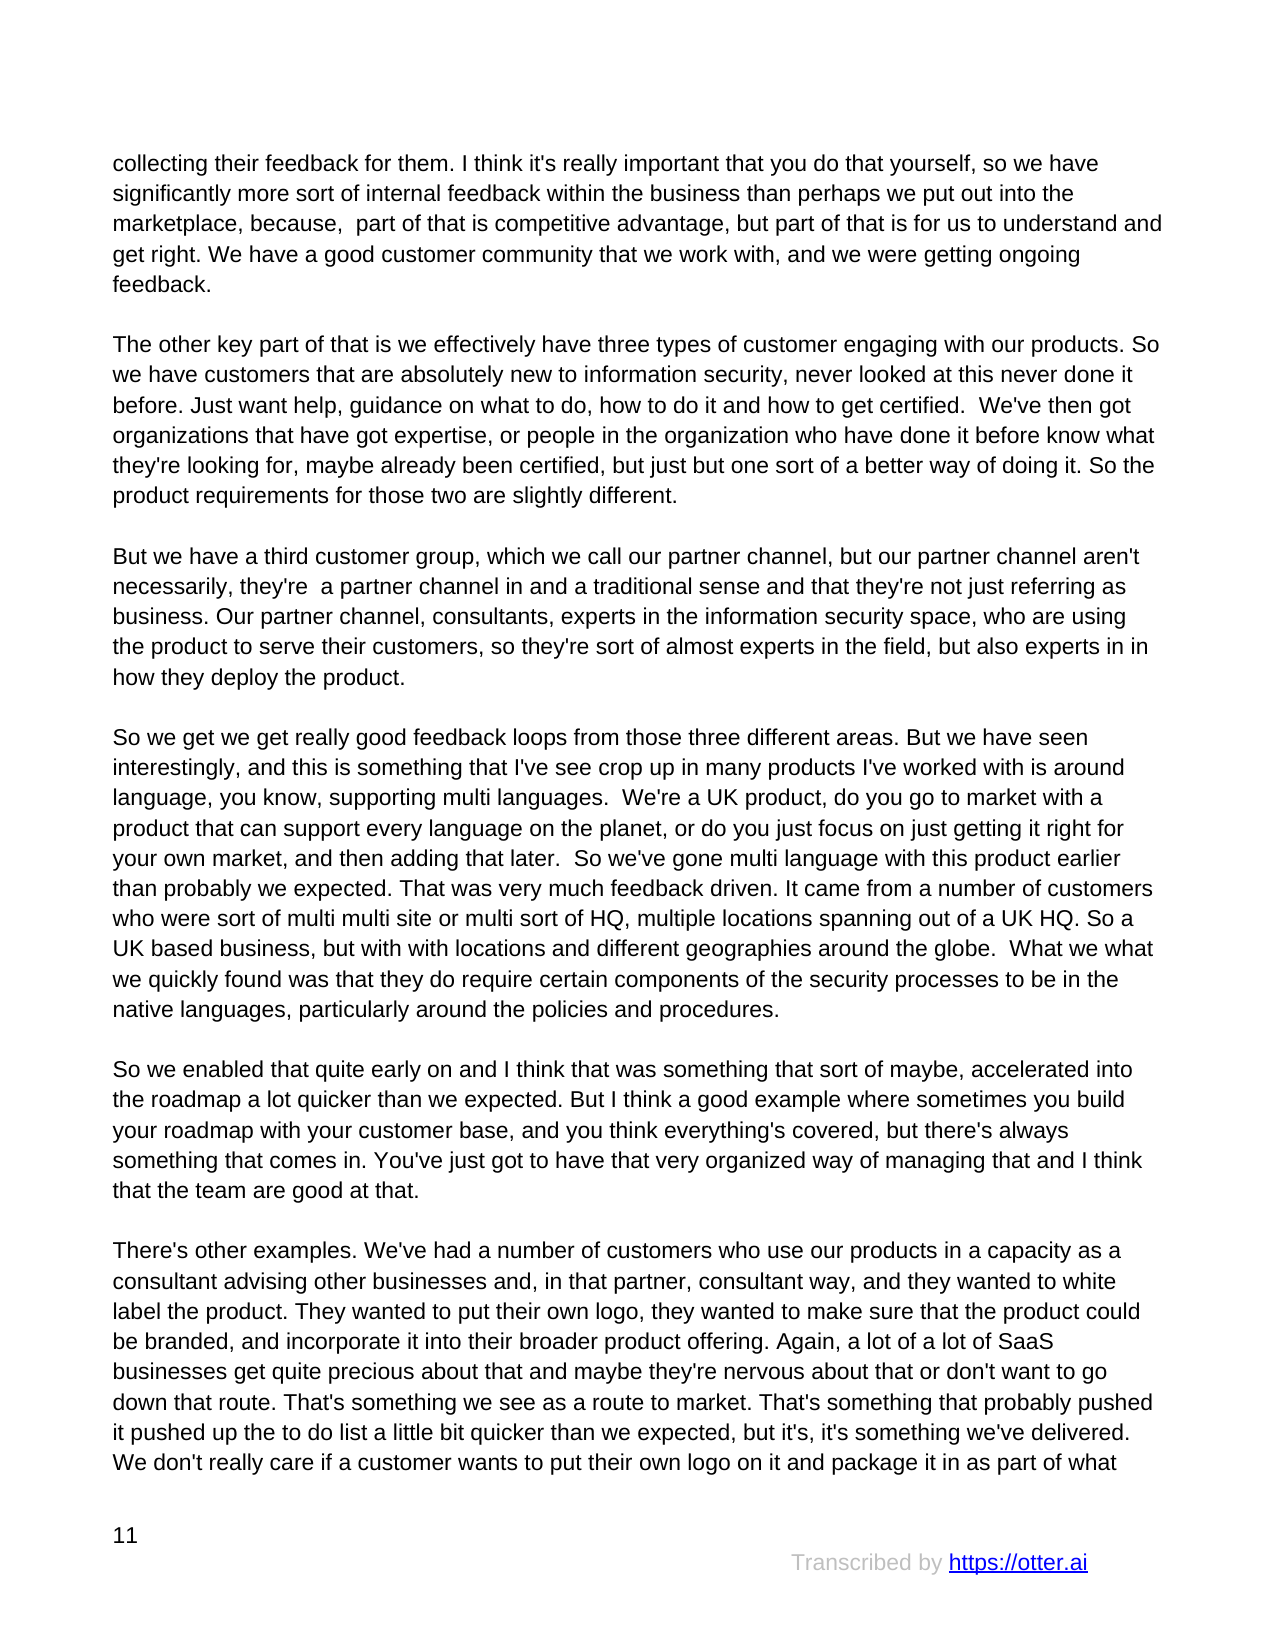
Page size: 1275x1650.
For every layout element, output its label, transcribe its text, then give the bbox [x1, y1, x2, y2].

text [112, 150, 1162, 297]
text So we enabled that quite early on and I think that was something that sort of maybe, accelerated into the roadmap a lot quicker than we expected. But I think a good example where sometimes you build your roadmap with your customer base, and you think everything's covered, but there's always something that comes in. You've just got to have that very organized way of managing that and I think that the team are good at that. [112, 1056, 1162, 1203]
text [112, 1237, 1162, 1475]
text But we have a third customer group, which we call our partner channel, but our partner channel aren't necessarily, they're a partner channel in and a traditional sense and that they're not just referring as business. Our partner channel, consultants, experts in the information security space, who are using the product to serve their customers, so they're sort of almost experts in the field, but also experts in in how they deploy the product. [112, 543, 1162, 690]
text So we get we get really good feedback loops from those three different areas. But we have seen interestingly, and this is something that I've see crop up in many products I've worked with is around language, you know, supporting multi languages. We're a UK product, do you go to market with a product that can support every language on the planet, or do you just focus on just getting it right for your own market, and then adding that later. So we've gone multi language with this product earlier than probably we expected. That was very much feedback driven. It came from a number of customers who were sort of multi multi site or multi sort of HQ, multiple locations spanning out of a UK HQ. So a UK based business, but with with locations and different geographies around the globe. What we what we quickly found was that they do require certain components of the security processes to be in the native languages, particularly around the policies and procedures. [112, 724, 1162, 1022]
text The other key part of that is we effectively have three types of customer engaging with our products. So we have customers that are absolutely new to information security, never looked at this never done it before. Just want help, guidance on what to do, how to do it and how to get certified. We've then got organizations that have got expertise, or people in the organization who have done it before know what they're looking for, maybe already been certified, but just but one sort of a better way of doing it. So the product requirements for those two are slightly different. [112, 331, 1162, 509]
